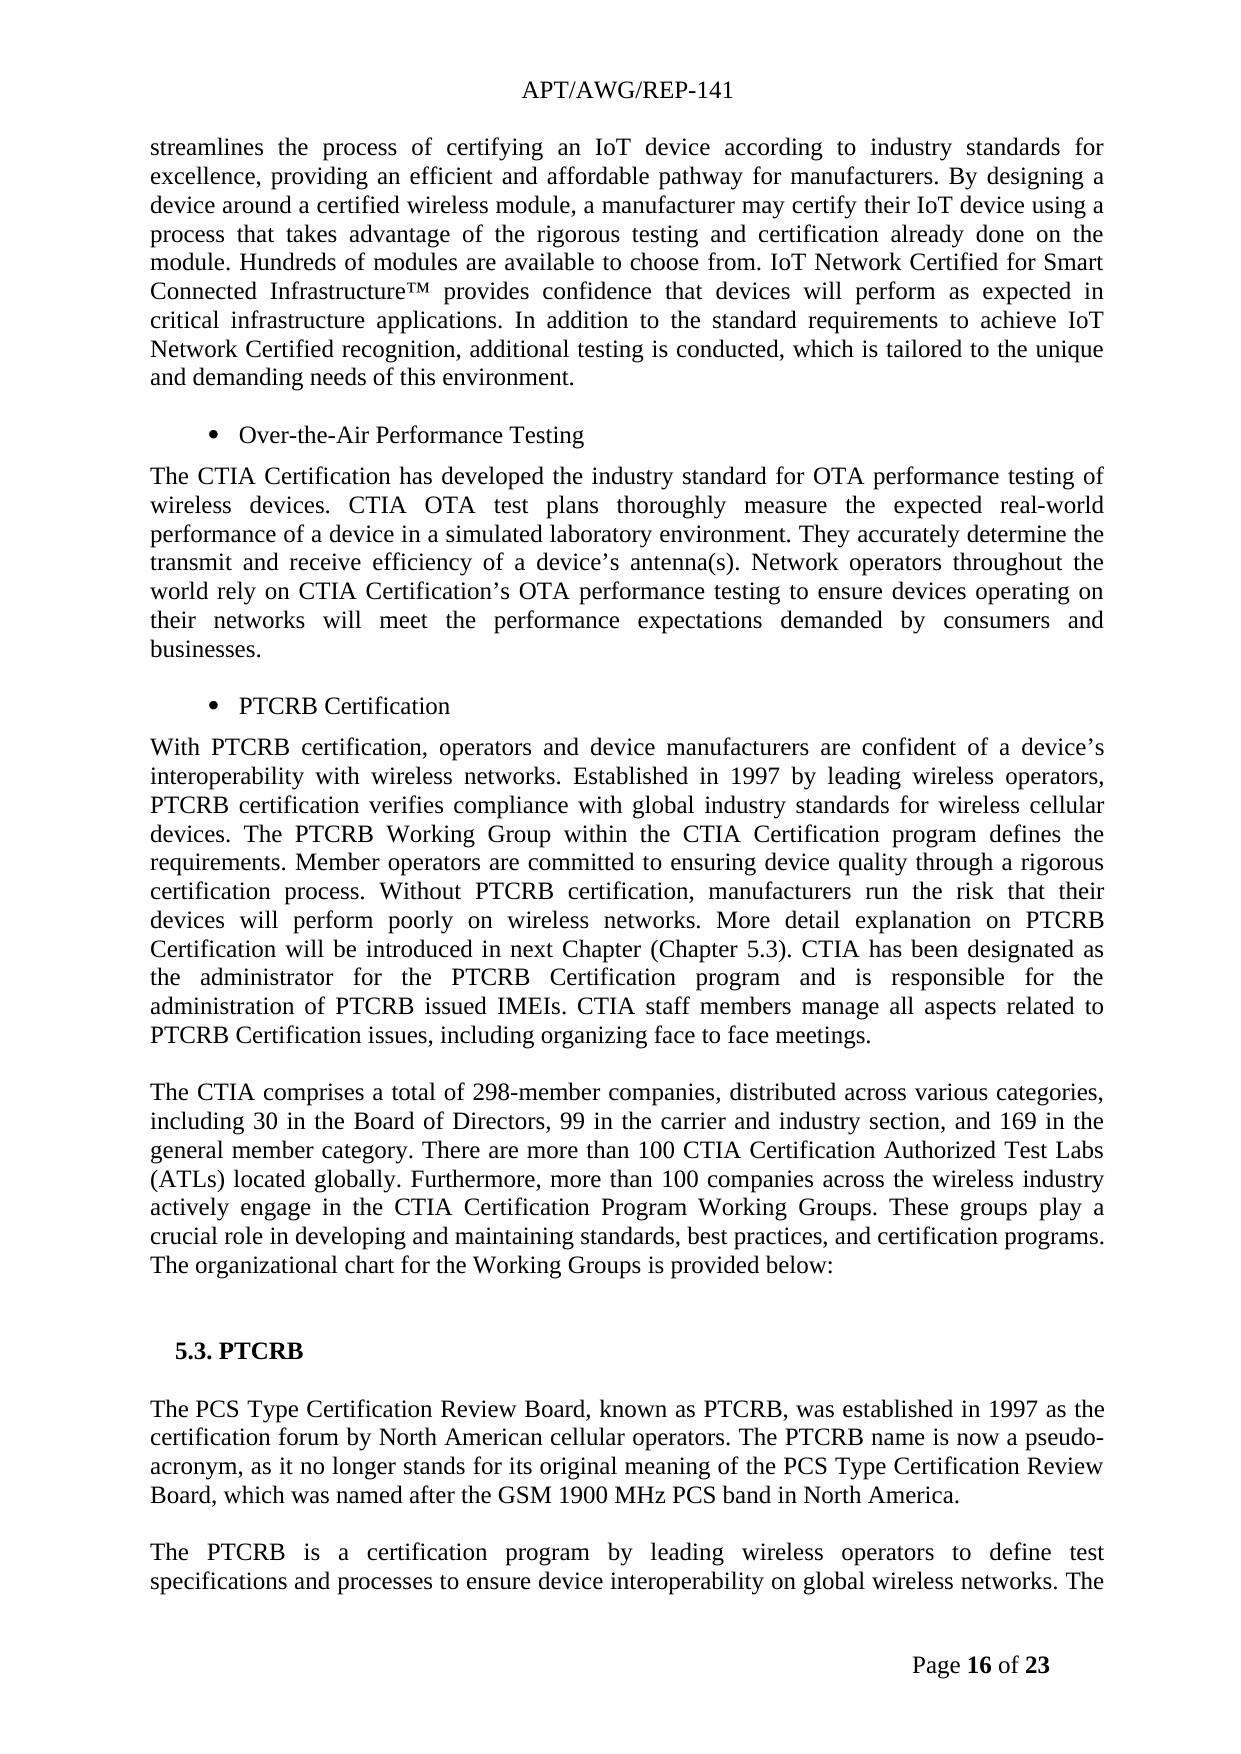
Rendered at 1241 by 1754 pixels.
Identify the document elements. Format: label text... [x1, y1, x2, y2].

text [150, 132, 1105, 391]
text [150, 1537, 1105, 1595]
list Over-the-Air Performance Testing [209, 420, 1105, 449]
text The CTIA comprises a total of 298-member companies, distributed across various categories, including 30 in the Board of Directors, 99 in the carrier and industry section, and 169 in the general member category. There are more than 100 CTIA Certification Authorized Test Labs (ATLs) located globally. Furthermore, more than 100 companies across the wireless industry actively engage in the CTIA Certification Program Working Groups. These groups play a crucial role in developing and maintaining standards, best practices, and certification programs. The organizational chart for the Working Groups is provided below: [150, 1077, 1105, 1279]
list PTCRB Certification [209, 691, 1105, 720]
text The PCS Type Certification Review Board, known as PTCRB, was established in 1997 as the certification forum by North American cellular operators. The PTCRB name is now a pseudo-acronym, as it no longer stands for its original meaning of the PCS Type Certification Review Board, which was named after the GSM 1900 MHz PCS band in North America. [150, 1394, 1105, 1509]
text The CTIA Certification has developed the industry standard for OTA performance testing of wireless devices. CTIA OTA test plans thoroughly measure the expected real-world performance of a device in a simulated laboratory environment. They accurately determine the transmit and receive efficiency of a device’s antenna(s). Network operators throughout the world rely on CTIA Certification’s OTA performance testing to ensure devices operating on their networks will meet the performance expectations demanded by consumers and businesses. [150, 461, 1105, 662]
text With PTCRB certification, operators and device manufacturers are confident of a device’s interoperability with wireless networks. Established in 1997 by leading wireless operators, PTCRB certification verifies compliance with global industry standards for wireless cellular devices. The PTCRB Working Group within the CTIA Certification program defines the requirements. Member operators are committed to ensuring device quality through a rigorous certification process. Without PTCRB certification, manufacturers run the risk that their devices will perform poorly on wireless networks. More detail explanation on PTCRB Certification will be introduced in next Chapter (Chapter 5.3). CTIA has been designated as the administrator for the PTCRB Certification program and is responsible for the administration of PTCRB issued IMEIs. CTIA staff members manage all aspects related to PTCRB Certification issues, including organizing face to face meetings. [150, 732, 1105, 1049]
subtitle 5.3. PTCRB [175, 1336, 1105, 1365]
